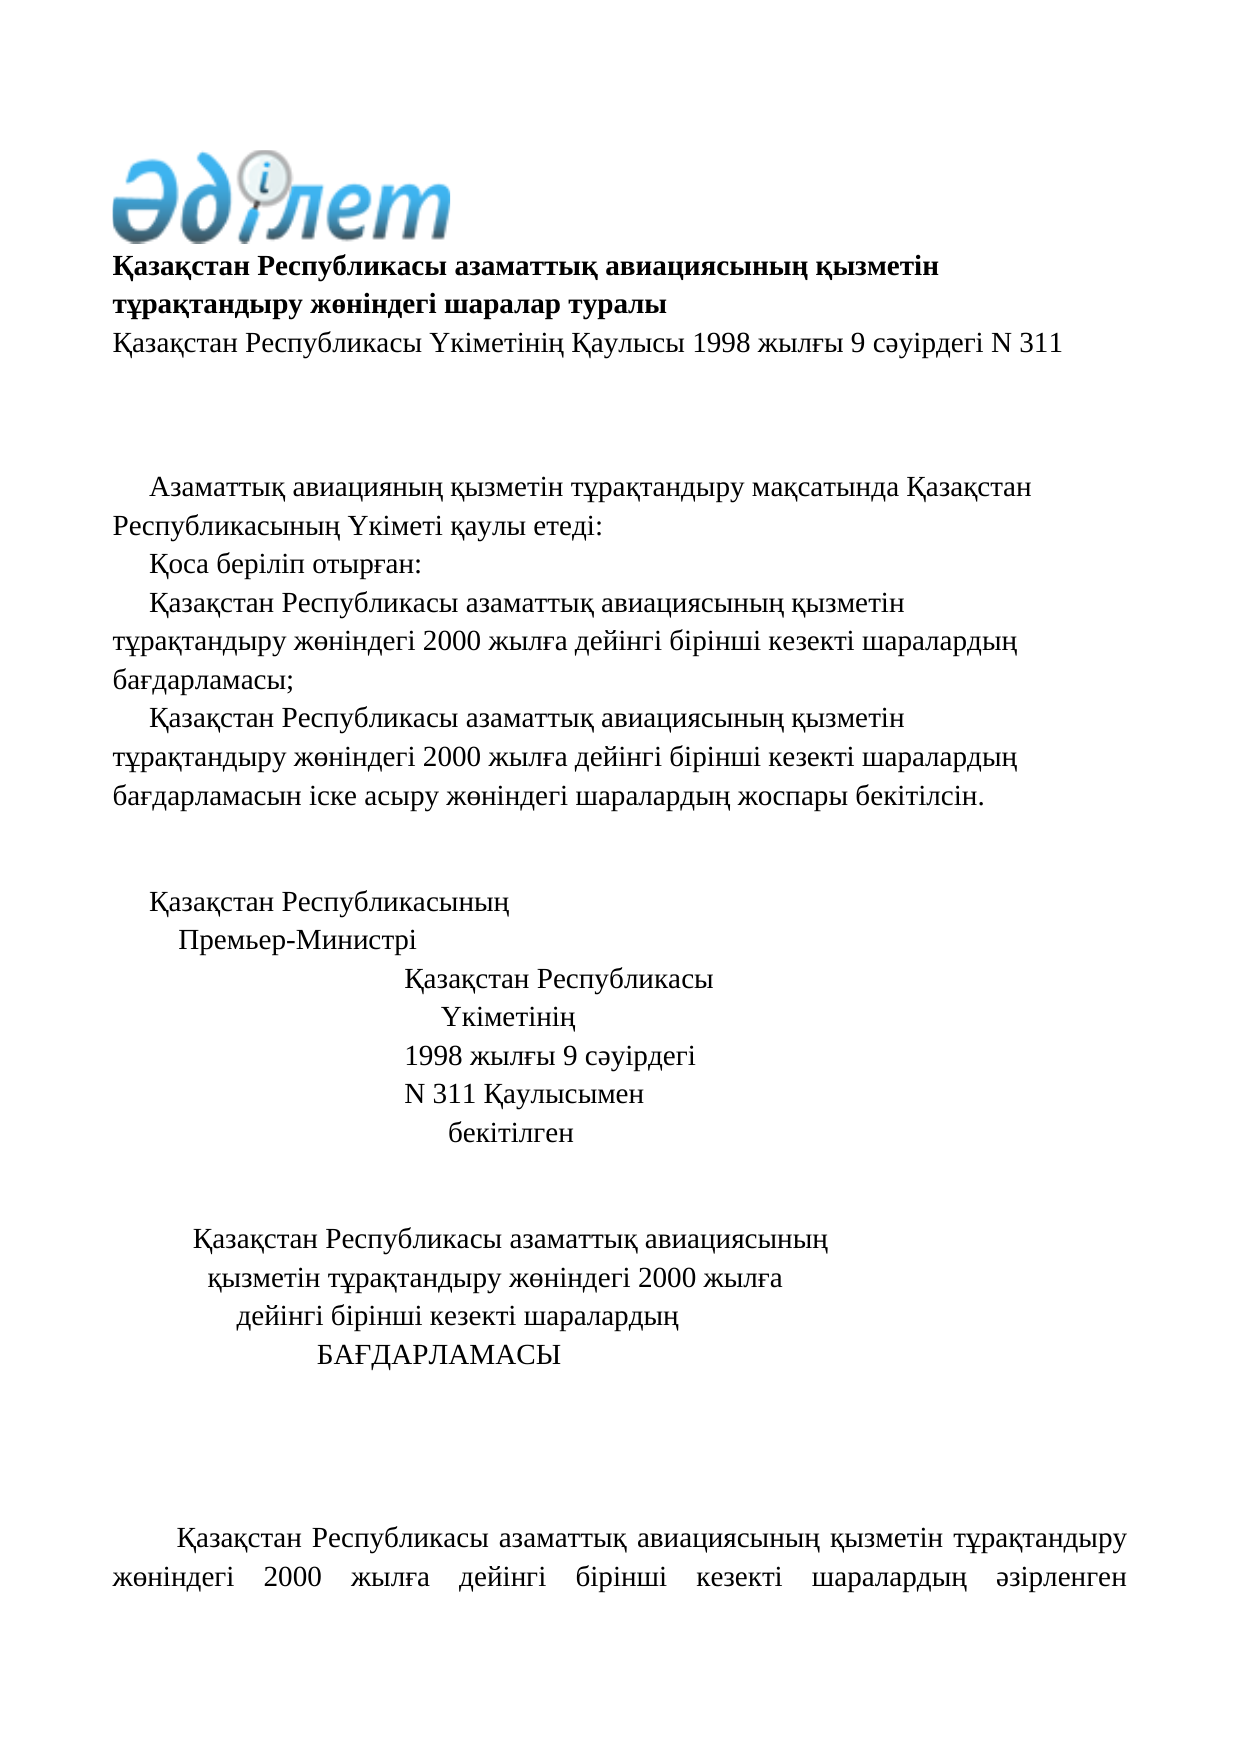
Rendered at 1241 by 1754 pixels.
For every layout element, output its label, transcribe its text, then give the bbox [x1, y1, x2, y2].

text бағдарламасы; [112, 662, 1128, 696]
text Қазақстан Республикасының [112, 884, 1128, 917]
text дейiнгi бiрiншi кезектi шаралардың [112, 1298, 1128, 1332]
text N 311 Қаулысымен [112, 1077, 1128, 1110]
text Қазақстан Республикасы азаматтық авиациясының [112, 1221, 1128, 1255]
text 1998 жылғы 9 сәуiрдегi [112, 1038, 1128, 1072]
text Үкiметiнiң [112, 999, 1128, 1033]
text қызметiн тұрақтандыру жөнiндегi 2000 жылға [112, 1260, 1128, 1293]
text бекiтiлген [112, 1115, 1128, 1149]
text Премьер-Министрi [112, 922, 1128, 956]
text Қоса берiлiп отырған: [112, 546, 1128, 580]
text тұрақтандыру жөнiндегi 2000 жылға дейiнгi бiрiншi кезектi шаралардың [112, 623, 1128, 657]
text Қазақстан Республикасы азаматтық авиациясының қызметiн тұрақтандыру жөнiндегi шаралар туралы [112, 248, 1128, 320]
text Азаматтық авиацияның қызметiн тұрақтандыру мақсатында Қазақстан [112, 469, 1128, 503]
text Қазақстан Республикасы [112, 961, 1128, 994]
text бағдарламасын iске асыру жөнiндегi шаралардың жоспары бекiтiлсiн. [112, 778, 1128, 811]
picture [112, 150, 451, 244]
text БАҒДАРЛАМАСЫ [112, 1337, 1128, 1370]
text тұрақтандыру жөнiндегi 2000 жылға дейiнгi бiрiншi кезектi шаралардың [112, 739, 1128, 773]
text Қазақстан Республикасы азаматтық авиациясының қызметiн [112, 585, 1128, 618]
text Республикасының Үкiметi қаулы етедi: [112, 508, 1128, 541]
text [112, 1482, 1128, 1592]
text Қазақстан Республикасы Үкiметiнiң Қаулысы 1998 жылғы 9 сәуiрдегi N 311 [112, 325, 1128, 358]
text Қазақстан Республикасы азаматтық авиациясының қызметiн [112, 701, 1128, 734]
